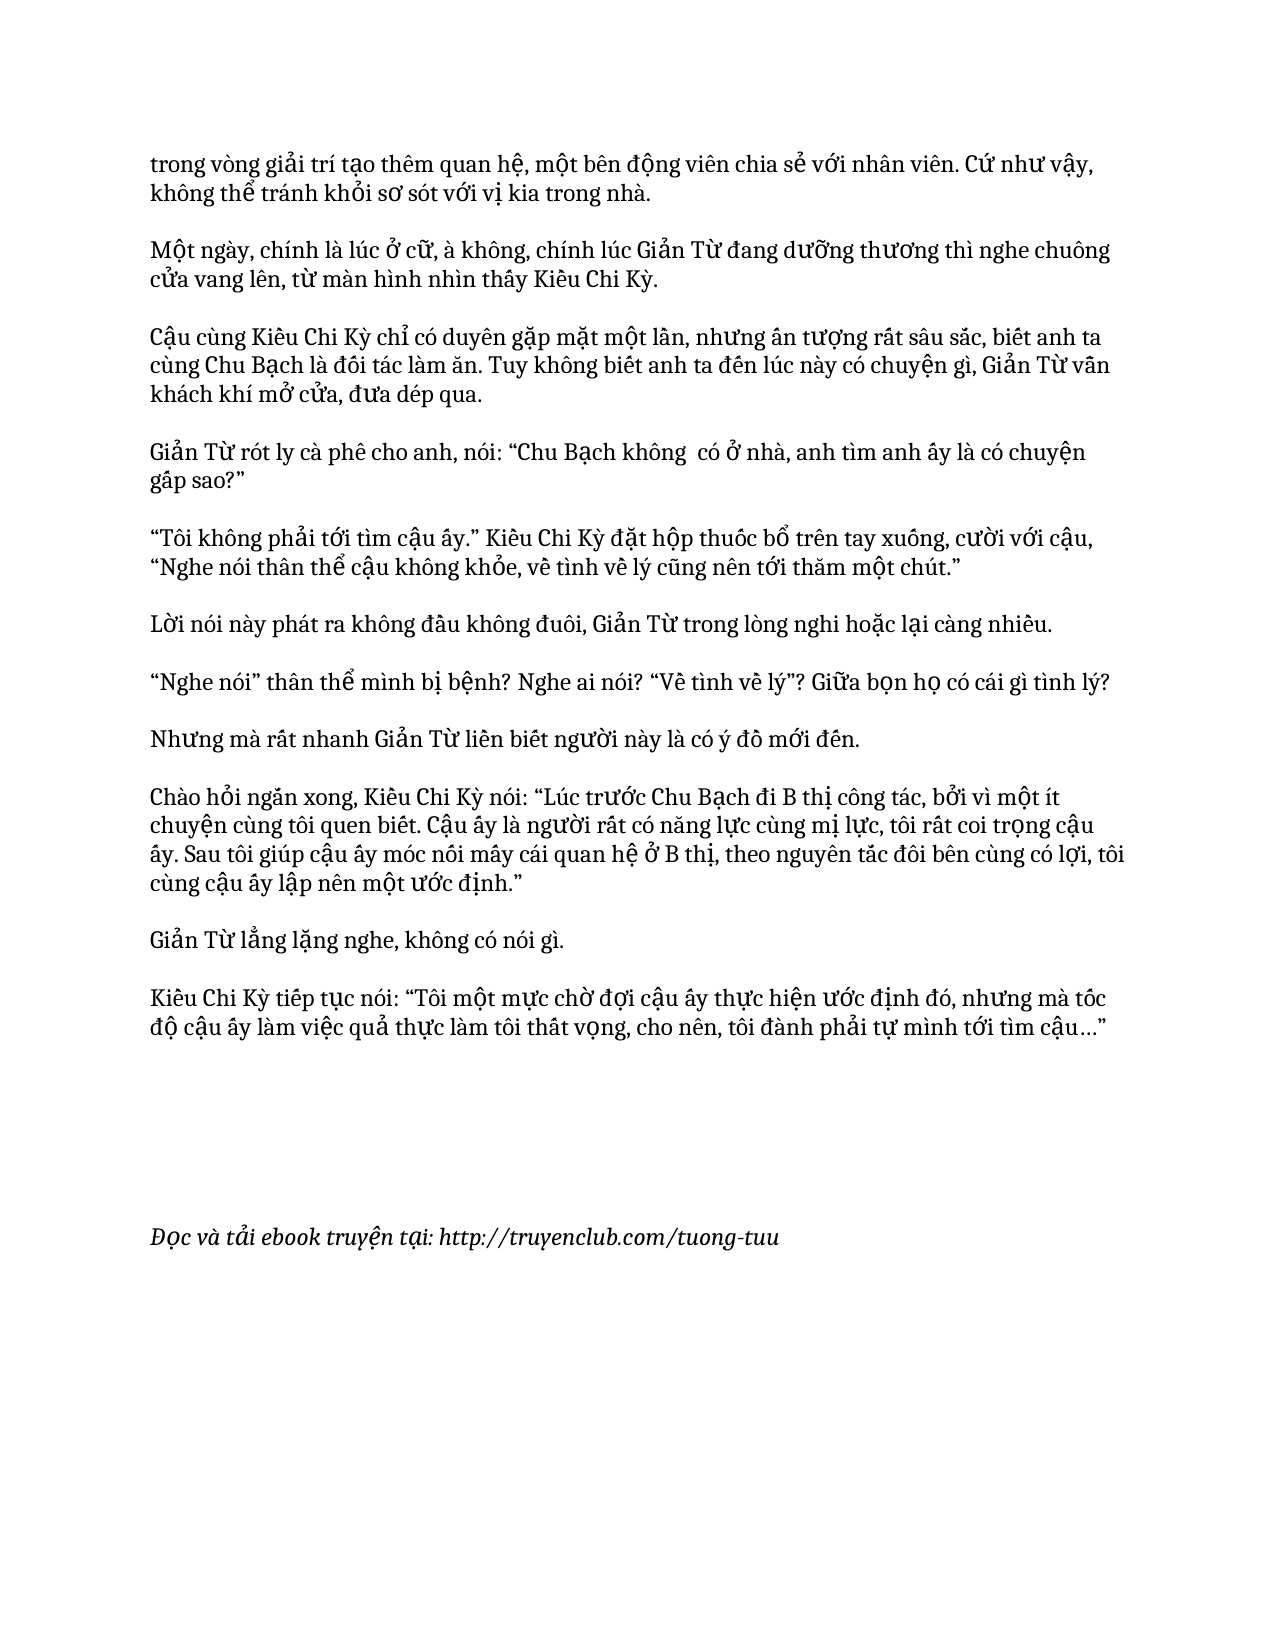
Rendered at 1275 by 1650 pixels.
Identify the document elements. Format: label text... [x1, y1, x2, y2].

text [150, 150, 1125, 1099]
text Đọc và tải ebook truyện tại: http://truyenclub.com/tuong-tuu [150, 1222, 1125, 1251]
